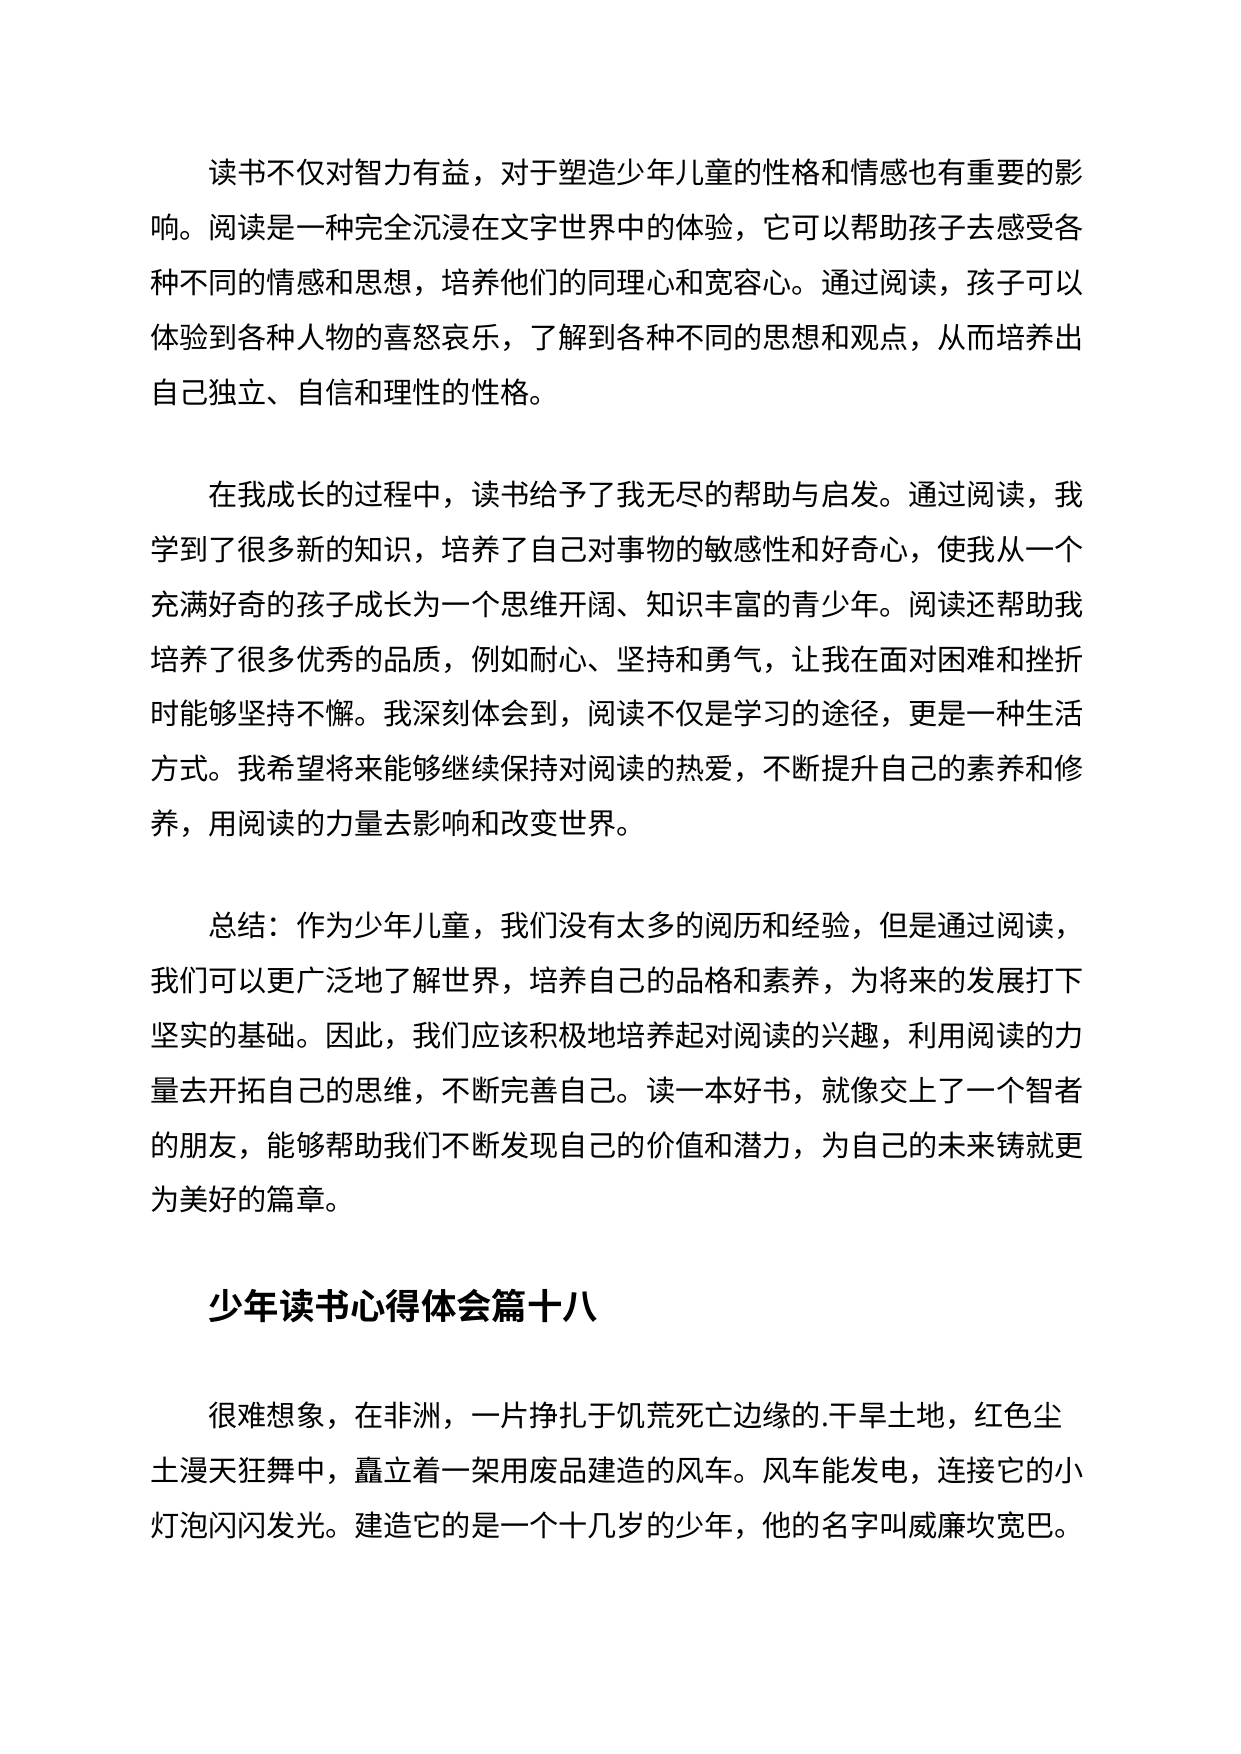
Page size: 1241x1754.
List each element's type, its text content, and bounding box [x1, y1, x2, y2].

text 很难想象，在非洲，一片挣扎于饥荒死亡边缘的.干旱土地，红色尘土漫天狂舞中，矗立着一架用废品建造的风车。风车能发电，连接它的小灯泡闪闪发光。建造它的是一个十几岁的少年，他的名字叫威廉坎宽巴。 [150, 1392, 1090, 1544]
text 在我成长的过程中，读书给予了我无尽的帮助与启发。通过阅读，我学到了很多新的知识，培养了自己对事物的敏感性和好奇心，使我从一个充满好奇的孩子成长为一个思维开阔、知识丰富的青少年。阅读还帮助我培养了很多优秀的品质，例如耐心、坚持和勇气，让我在面对困难和挫折时能够坚持不懈。我深刻体会到，阅读不仅是学习的途径，更是一种生活方式。我希望将来能够继续保持对阅读的热爱，不断提升自己的素养和修养，用阅读的力量去影响和改变世界。 [150, 471, 1090, 843]
text 读书不仅对智力有益，对于塑造少年儿童的性格和情感也有重要的影响。阅读是一种完全沉浸在文字世界中的体验，它可以帮助孩子去感受各种不同的情感和思想，培养他们的同理心和宽容心。通过阅读，孩子可以体验到各种人物的喜怒哀乐，了解到各种不同的思想和观点，从而培养出自己独立、自信和理性的性格。 [150, 150, 1090, 412]
text 总结：作为少年儿童，我们没有太多的阅历和经验，但是通过阅读，我们可以更广泛地了解世界，培养自己的品格和素养，为将来的发展打下坚实的基础。因此，我们应该积极地培养起对阅读的兴趣，利用阅读的力量去开拓自己的思维，不断完善自己。读一本好书，就像交上了一个智者的朋友，能够帮助我们不断发现自己的价值和潜力，为自己的未来铸就更为美好的篇章。 [150, 902, 1090, 1219]
text 少年读书心得体会篇十八 [150, 1279, 1090, 1330]
